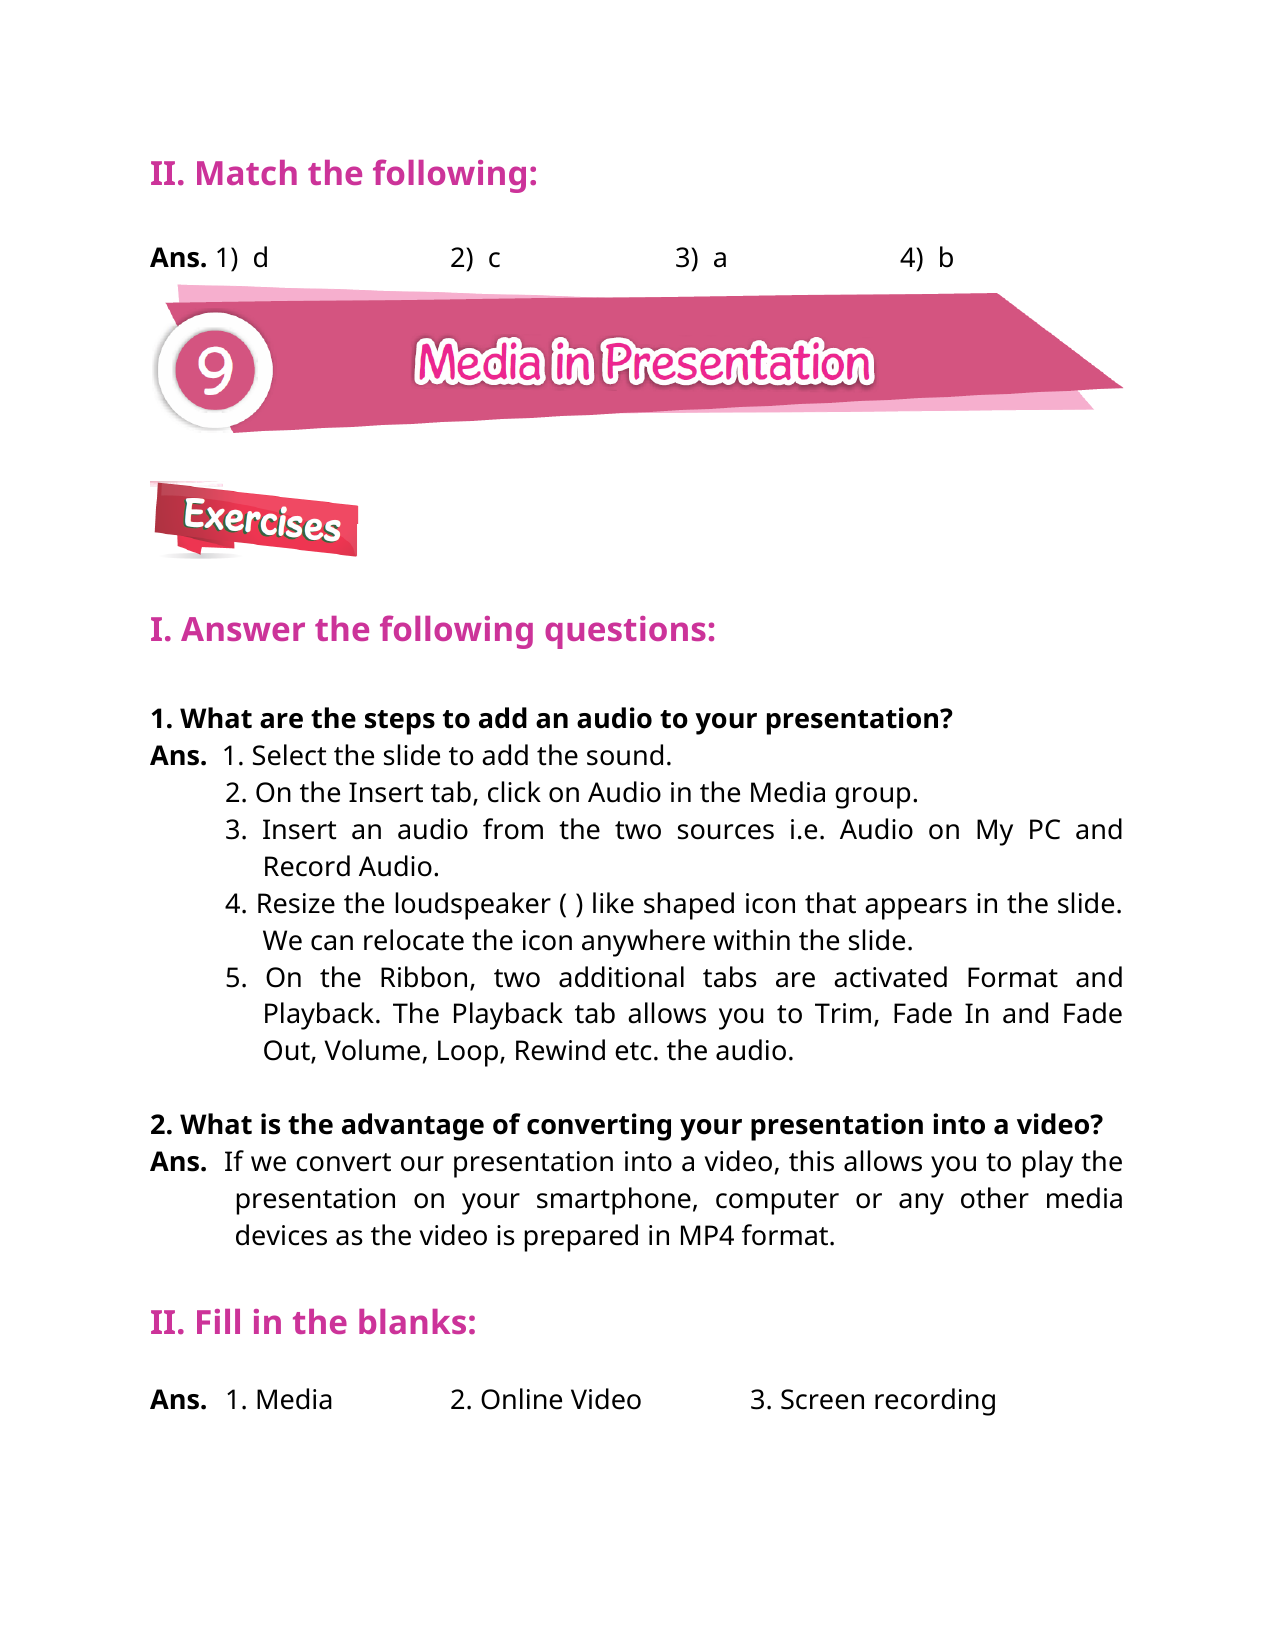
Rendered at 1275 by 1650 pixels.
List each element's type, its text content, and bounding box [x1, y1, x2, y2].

picture [150, 280, 1125, 436]
text 2. What is the advantage of converting your presentation into a video? [150, 1106, 1125, 1142]
text Ans. 1. Media 2. Online Video 3. Screen recording [150, 1381, 1125, 1418]
text II. Match the following: [150, 150, 1125, 195]
text 1. What are the steps to add an audio to your presentation? [150, 700, 1125, 737]
text Ans. If we convert our presentation into a video, this allows you to play the presentation on your smartphone, computer or any other media devices as the video is prepared in MP4 format. [150, 1142, 1125, 1253]
text Ans. 1. Select the slide to add the sound. [150, 737, 1125, 774]
text 5. On the Ribbon, two additional tabs are activated Format and Playback. The Playback tab allows you to Trim, Fade In and Fade Out, Volume, Loop, Rewind etc. the audio. [225, 958, 1125, 1069]
text Ans. 1) d 2) c 3) a 4) b [150, 238, 1125, 275]
text 2. On the Insert tab, click on Audio in the Media group. [150, 774, 1125, 811]
text 4. Resize the loudspeaker ( ) like shaped icon that appears in the slide. We can relocate the icon anywhere within the slide. [225, 884, 1125, 958]
picture [150, 481, 367, 560]
text II. Fill in the blanks: [150, 1298, 1125, 1344]
text I. Answer the following questions: [150, 605, 1125, 651]
text 3. Insert an audio from the two sources i.e. Audio on My PC and Record Audio. [225, 811, 1125, 884]
